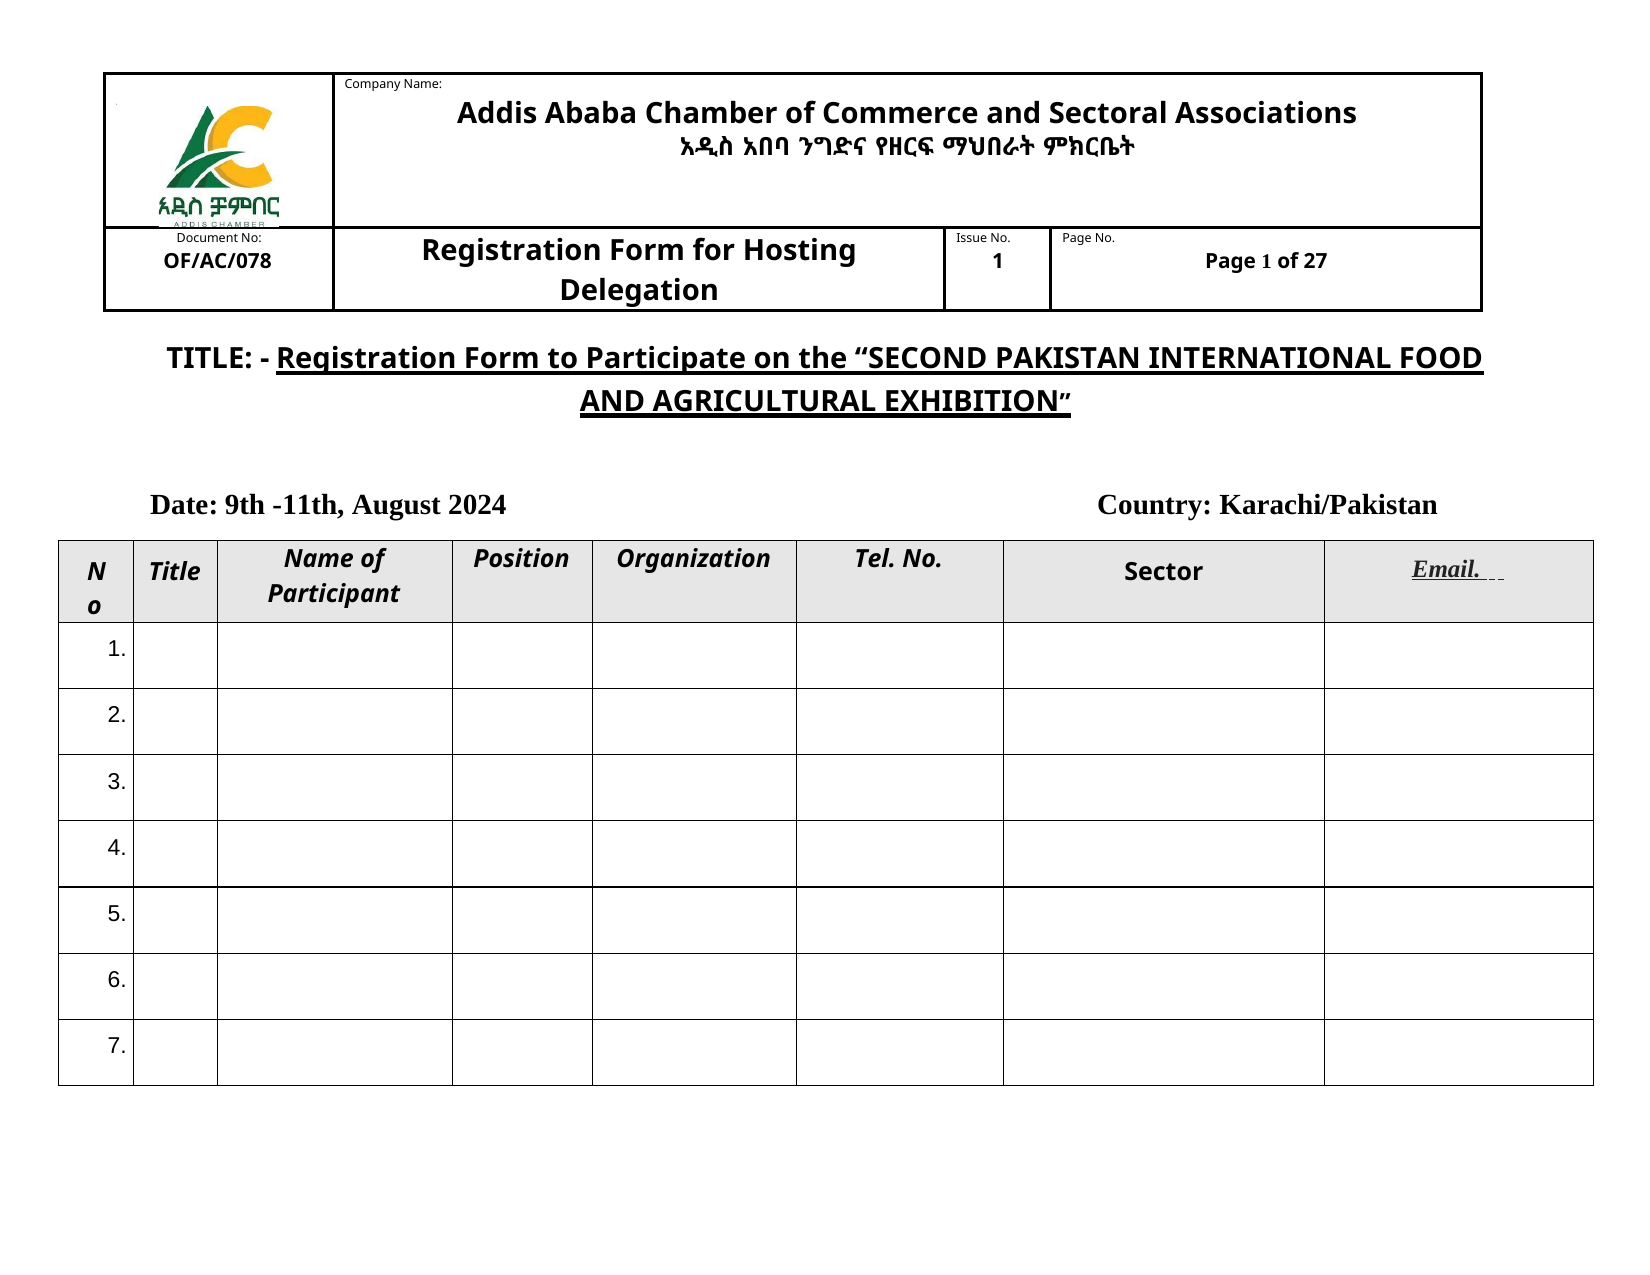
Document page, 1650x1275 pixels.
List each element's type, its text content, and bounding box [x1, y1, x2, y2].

table_cell [134, 755, 217, 820]
table_cell [134, 623, 217, 688]
table_cell [1004, 888, 1324, 952]
table_cell [797, 689, 1003, 754]
table_cell [1325, 623, 1593, 688]
text Date: 9th -11th, August 2024 Country: Karachi/Pakistan [150, 487, 1500, 521]
table_cell [797, 755, 1003, 820]
table_cell [453, 954, 592, 1019]
table_cell [1004, 954, 1324, 1019]
table_cell [1004, 623, 1324, 688]
table_cell [1004, 689, 1324, 754]
table_cell [797, 1020, 1003, 1085]
table_cell [453, 888, 592, 952]
table_header Title [134, 541, 217, 622]
table_cell [797, 623, 1003, 688]
table_cell [134, 1020, 217, 1085]
table_cell [1325, 755, 1593, 820]
table_header Position [453, 541, 592, 622]
table_cell [134, 954, 217, 1019]
table_header Tel. No. [797, 541, 1003, 622]
table_header No [59, 541, 133, 622]
table_cell [1004, 755, 1324, 820]
table_cell [1325, 954, 1593, 1019]
table_cell [593, 623, 796, 688]
table_cell [59, 821, 133, 886]
table_cell [593, 888, 796, 952]
table_cell [218, 623, 452, 688]
table_cell [797, 954, 1003, 1019]
table_cell [134, 689, 217, 754]
table_cell [218, 755, 452, 820]
table_header Organization [593, 541, 796, 622]
table_cell [593, 689, 796, 754]
table_header Name of Participant [218, 541, 452, 622]
table_cell [593, 1020, 796, 1085]
table_header Sector [1004, 541, 1324, 622]
table_cell [453, 755, 592, 820]
table_cell [1325, 821, 1593, 886]
table_cell [218, 821, 452, 886]
table_cell [453, 821, 592, 886]
table_cell [1004, 821, 1324, 886]
table_cell [1325, 689, 1593, 754]
table_cell [59, 689, 133, 754]
table_cell [797, 821, 1003, 886]
table_cell [218, 689, 452, 754]
table_cell [593, 755, 796, 820]
table_cell [218, 1020, 452, 1085]
picture [158, 106, 279, 227]
table_header Email. [1325, 541, 1593, 622]
table_cell [797, 888, 1003, 952]
table_cell [218, 888, 452, 952]
table_cell [453, 1020, 592, 1085]
text TITLE: - Registration Form to Participate on the “SECOND PAKISTAN INTERNATIONAL FOOD AND AGRICULTURAL EXHIBITION” [150, 337, 1500, 419]
table_cell [1004, 1020, 1324, 1085]
table_cell [593, 821, 796, 886]
table_cell [134, 888, 217, 952]
table_cell [59, 1020, 133, 1085]
table_cell [453, 623, 592, 688]
table_cell [593, 954, 796, 1019]
table_cell [59, 755, 133, 820]
table_cell [218, 954, 452, 1019]
table_cell [59, 954, 133, 1019]
table_cell [453, 689, 592, 754]
table_cell [59, 623, 133, 688]
table_cell [1325, 1020, 1593, 1085]
table_cell [59, 888, 133, 952]
table_cell [134, 821, 217, 886]
table_cell [1325, 888, 1593, 952]
